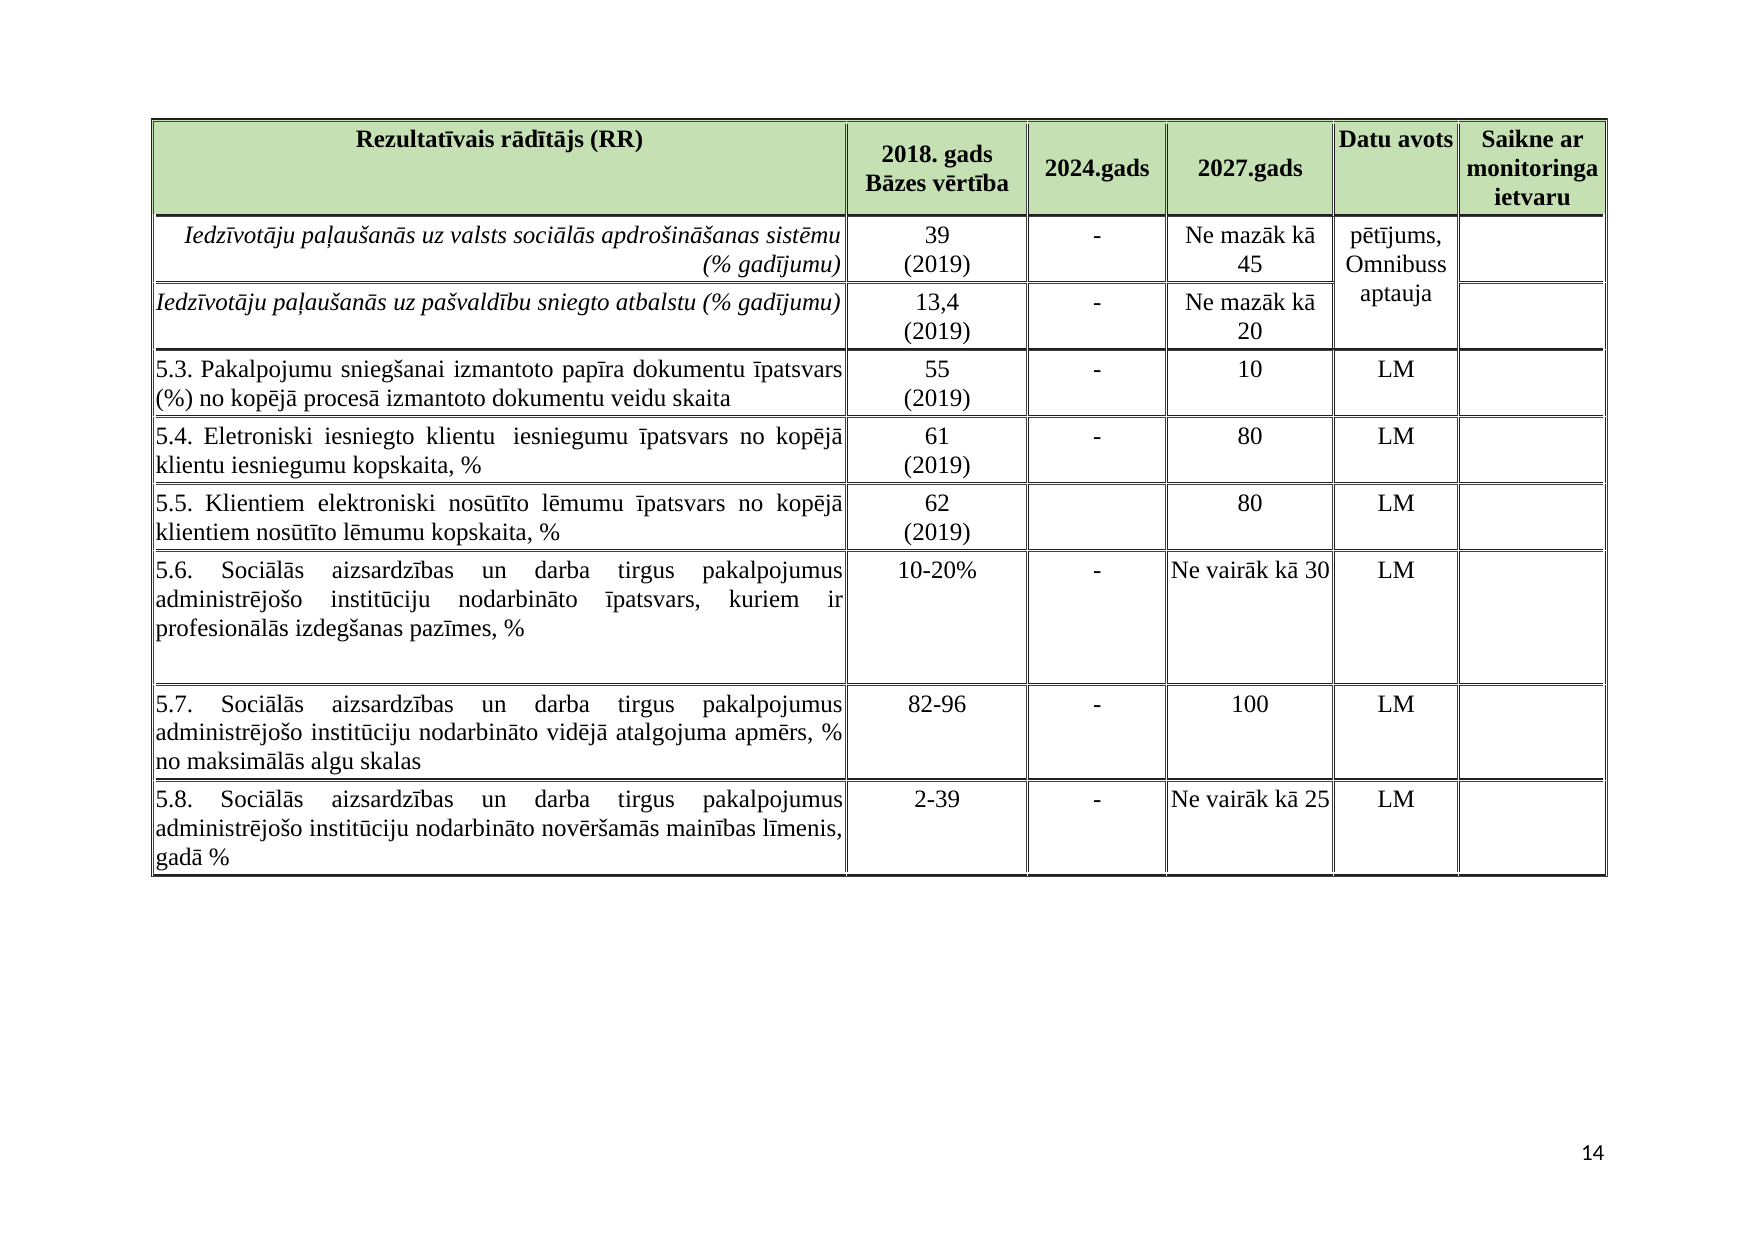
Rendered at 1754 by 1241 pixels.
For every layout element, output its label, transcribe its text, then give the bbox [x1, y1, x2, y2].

table_cell [1459, 415, 1606, 482]
table_cell 100 [1168, 686, 1332, 778]
table_cell 39 (2019) [848, 217, 1026, 281]
table_cell 5.7. Sociālās aizsardzības un darba tirgus pakalpojumus administrējošo institūciju nodarbināto vidējā atalgojuma apmērs, % no maksimālās algu skalas [154, 683, 845, 778]
table_cell 61 (2019) [848, 418, 1026, 482]
table_cell 10 [1168, 351, 1332, 415]
table_cell 10-20% [848, 552, 1026, 682]
table_cell LM [1335, 686, 1457, 778]
table_header Saikne ar monitoringa ietvaru [1459, 122, 1605, 214]
table_cell 82-96 [848, 686, 1026, 778]
table_cell [1459, 549, 1606, 682]
table_cell [1459, 482, 1606, 549]
table_cell Ne mazāk kā 45 [1168, 217, 1332, 281]
table_cell Ne vairāk kā 30 [1168, 552, 1332, 682]
table_header Rezultatīvais rādītājs (RR) [154, 122, 846, 214]
table_cell [1460, 348, 1606, 415]
table_cell 80 [1168, 485, 1332, 549]
table_cell Iedzīvotāju paļaušanās uz pašvaldību sniegto atbalstu (% gadījumu) [152, 281, 846, 348]
table_cell 5.4. Eletroniski iesniegto klientu iesniegumu īpatsvars no kopējā klientu iesniegumu kopskaita, % [152, 415, 846, 482]
table_cell 5.3. Pakalpojumu sniegšanai izmantoto papīra dokumentu īpatsvars (%) no kopējā procesā izmantoto dokumentu veidu skaita [152, 348, 845, 415]
table_cell LM [1335, 552, 1457, 682]
table_cell - [1029, 217, 1165, 281]
table_cell RSU pētījums, Omnibuss aptauja [1335, 217, 1457, 348]
table_cell [1029, 485, 1165, 549]
table_header 2024.gads [1028, 122, 1167, 214]
table_cell 55 (2019) [848, 351, 1026, 415]
table_cell LM [1335, 418, 1457, 482]
table_cell 62 (2019) [848, 485, 1026, 549]
table_cell 5.6. Sociālās aizsardzības un darba tirgus pakalpojumus administrējošo institūciju nodarbināto īpatsvars, kuriem ir profesionālās izdegšanas pazīmes, % [152, 549, 846, 682]
table_cell LM [1335, 351, 1457, 415]
table_cell - [1029, 284, 1165, 348]
table_cell 2-39 [846, 782, 1027, 874]
table_cell - [1029, 418, 1165, 482]
table_cell - [1029, 351, 1165, 415]
table_cell [1460, 683, 1605, 778]
table_cell 5.8. Sociālās aizsardzības un darba tirgus pakalpojumus administrējošo institūciju nodarbināto novēršamās mainības līmenis, gadā % [154, 778, 846, 874]
table_cell - [1028, 782, 1167, 874]
table_header Datu avots [1334, 122, 1458, 214]
table_cell [1459, 778, 1605, 874]
table_cell Iedzīvotāju paļaušanās uz valsts sociālās apdrošināšanas sistēmu (% gadījumu) [154, 214, 845, 281]
table_cell [1459, 281, 1606, 348]
table_cell LM [1334, 782, 1458, 874]
table_cell - [1029, 686, 1165, 778]
table_cell 13,4 (2019) [848, 284, 1026, 348]
table_cell [1460, 214, 1605, 281]
table_header 2027.gads [1167, 122, 1333, 214]
table_cell Ne vairāk kā 25 [1167, 782, 1333, 874]
table_header 2018. gads Bāzes vērtība [846, 122, 1027, 214]
table_cell LM [1335, 485, 1457, 549]
table_cell 5.5. Klientiem elektroniski nosūtīto lēmumu īpatsvars no kopējā klientiem nosūtīto lēmumu kopskaita, % [152, 482, 846, 549]
table_cell Ne mazāk kā 20 [1168, 284, 1332, 348]
table_cell 80 [1168, 418, 1332, 482]
table_cell - [1029, 552, 1165, 682]
